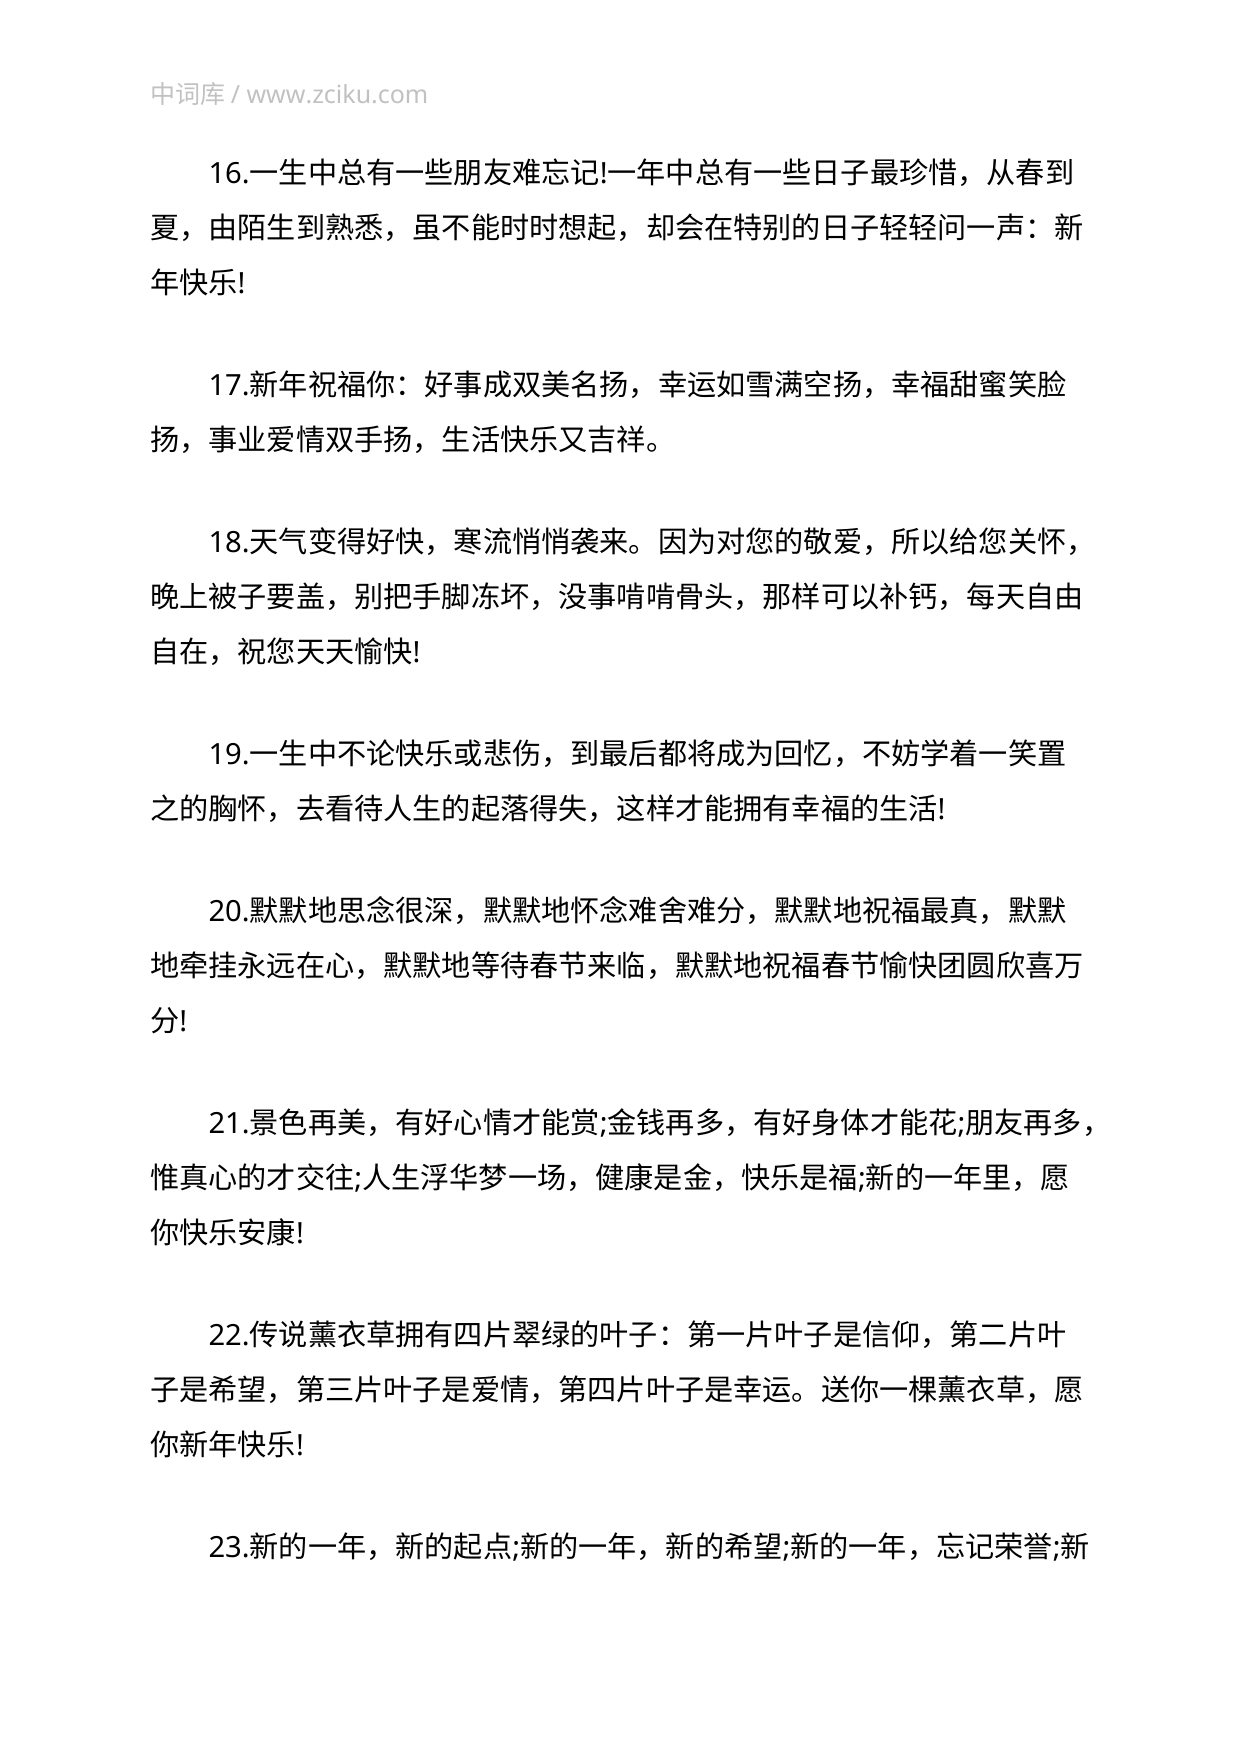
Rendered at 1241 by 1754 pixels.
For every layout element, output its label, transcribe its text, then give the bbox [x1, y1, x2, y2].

text 22.传说薰衣草拥有四片翠绿的叶子：第一片叶子是信仰，第二片叶子是希望，第三片叶子是爱情，第四片叶子是幸运。送你一棵薰衣草，愿你新年快乐! [150, 1311, 1090, 1464]
text 17.新年祝福你：好事成双美名扬，幸运如雪满空扬，幸福甜蜜笑脸扬，事业爱情双手扬，生活快乐又吉祥。 [150, 362, 1090, 459]
text 20.默默地思念很深，默默地怀念难舍难分，默默地祝福最真，默默地牵挂永远在心，默默地等待春节来临，默默地祝福春节愉快团圆欣喜万分! [150, 887, 1090, 1040]
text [150, 1523, 1090, 1566]
text 21.景色再美，有好心情才能赏;金钱再多，有好身体才能花;朋友再多，惟真心的才交往;人生浮华梦一场，健康是金，快乐是福;新的一年里，愿你快乐安康! [150, 1099, 1090, 1252]
text 18.天气变得好快，寒流悄悄袭来。因为对您的敬爱，所以给您关怀，晚上被子要盖，别把手脚冻坏，没事啃啃骨头，那样可以补钙，每天自由自在，祝您天天愉快! [150, 519, 1090, 671]
text 16.一生中总有一些朋友难忘记!一年中总有一些日子最珍惜，从春到夏，由陌生到熟悉，虽不能时时想起，却会在特别的日子轻轻问一声：新年快乐! [150, 150, 1090, 302]
text 19.一生中不论快乐或悲伤，到最后都将成为回忆，不妨学着一笑置之的胸怀，去看待人生的起落得失，这样才能拥有幸福的生活! [150, 731, 1090, 828]
